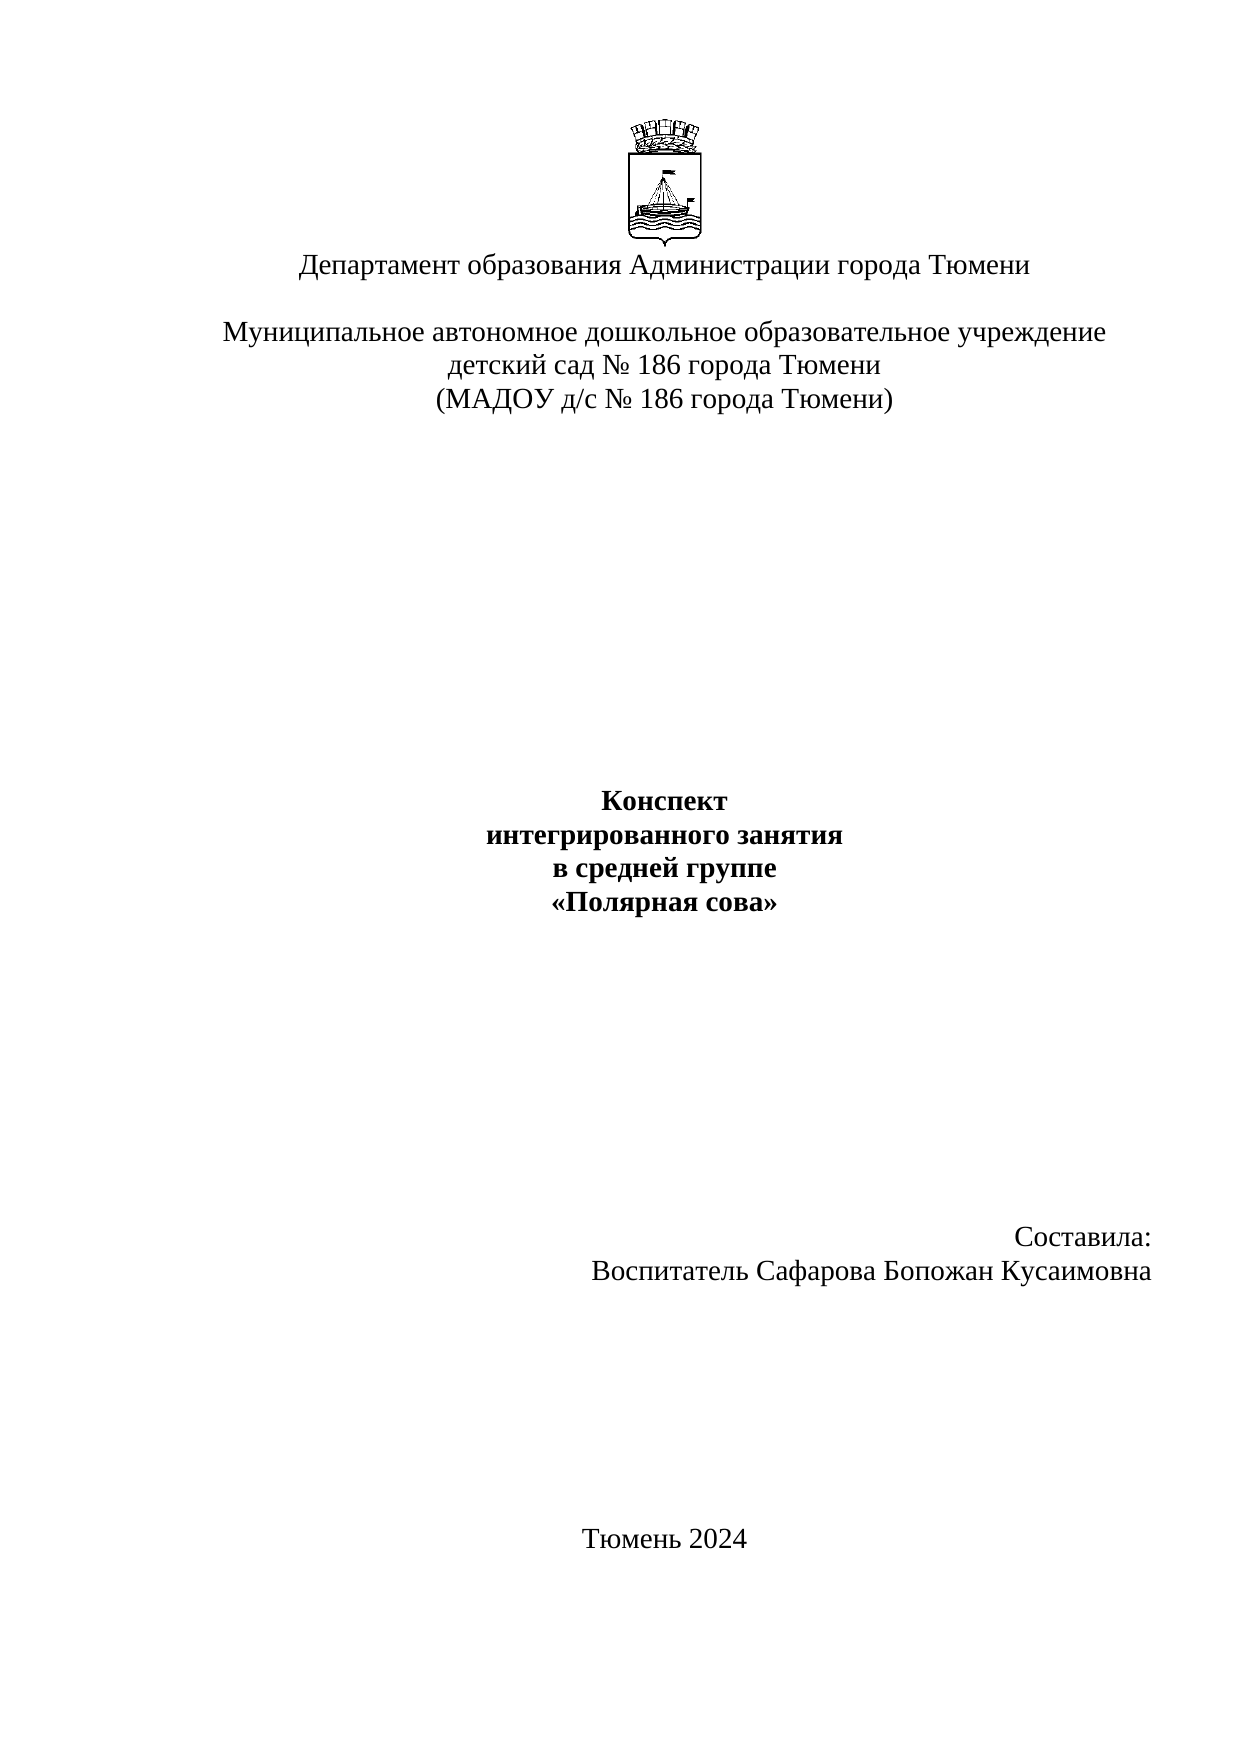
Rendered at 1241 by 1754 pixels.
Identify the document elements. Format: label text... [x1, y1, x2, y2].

text интегрированного занятия [118, 817, 1152, 851]
text «Полярная сова» [118, 884, 1152, 918]
text Департамент образования Администрации города Тюмени [118, 247, 1152, 280]
text в средней группе [118, 851, 1152, 884]
text Составила: [118, 1219, 1152, 1253]
text детский сад № 186 города Тюмени [118, 347, 1152, 381]
text Тюмень 2024 [118, 1521, 1152, 1555]
text Конспект [118, 783, 1152, 817]
picture [627, 118, 702, 247]
text (МАДОУ д/с № 186 города Тюмени) [118, 381, 1152, 414]
text Муниципальное автономное дошкольное образовательное учреждение [118, 314, 1152, 347]
text Воспитатель Сафарова Бопожан Кусаимовна [118, 1253, 1152, 1287]
